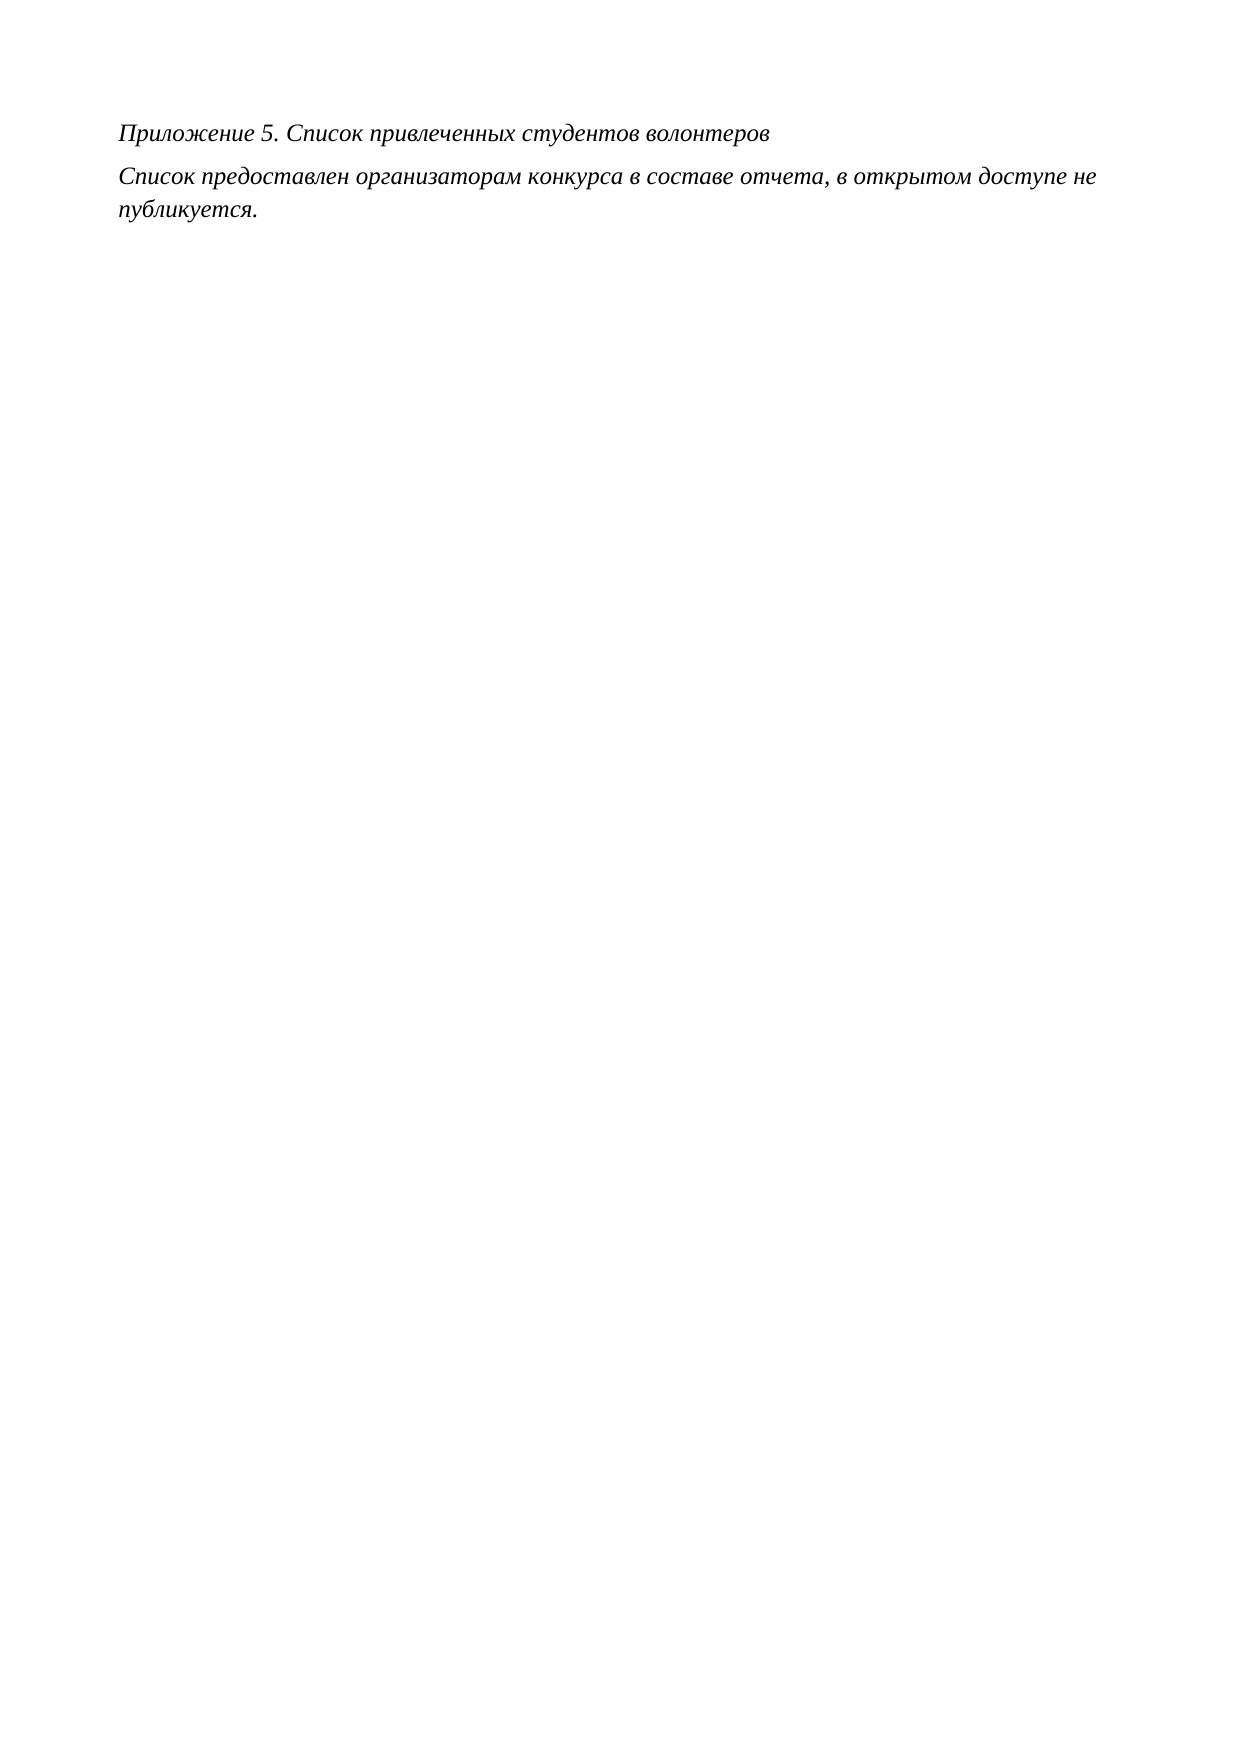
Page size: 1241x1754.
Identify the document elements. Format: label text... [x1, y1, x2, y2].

text Список предоставлен организаторам конкурса в составе отчета, в открытом доступе не публикуется. [118, 161, 1152, 223]
subtitle Приложение 5. Список привлеченных студентов волонтеров [118, 118, 1152, 147]
